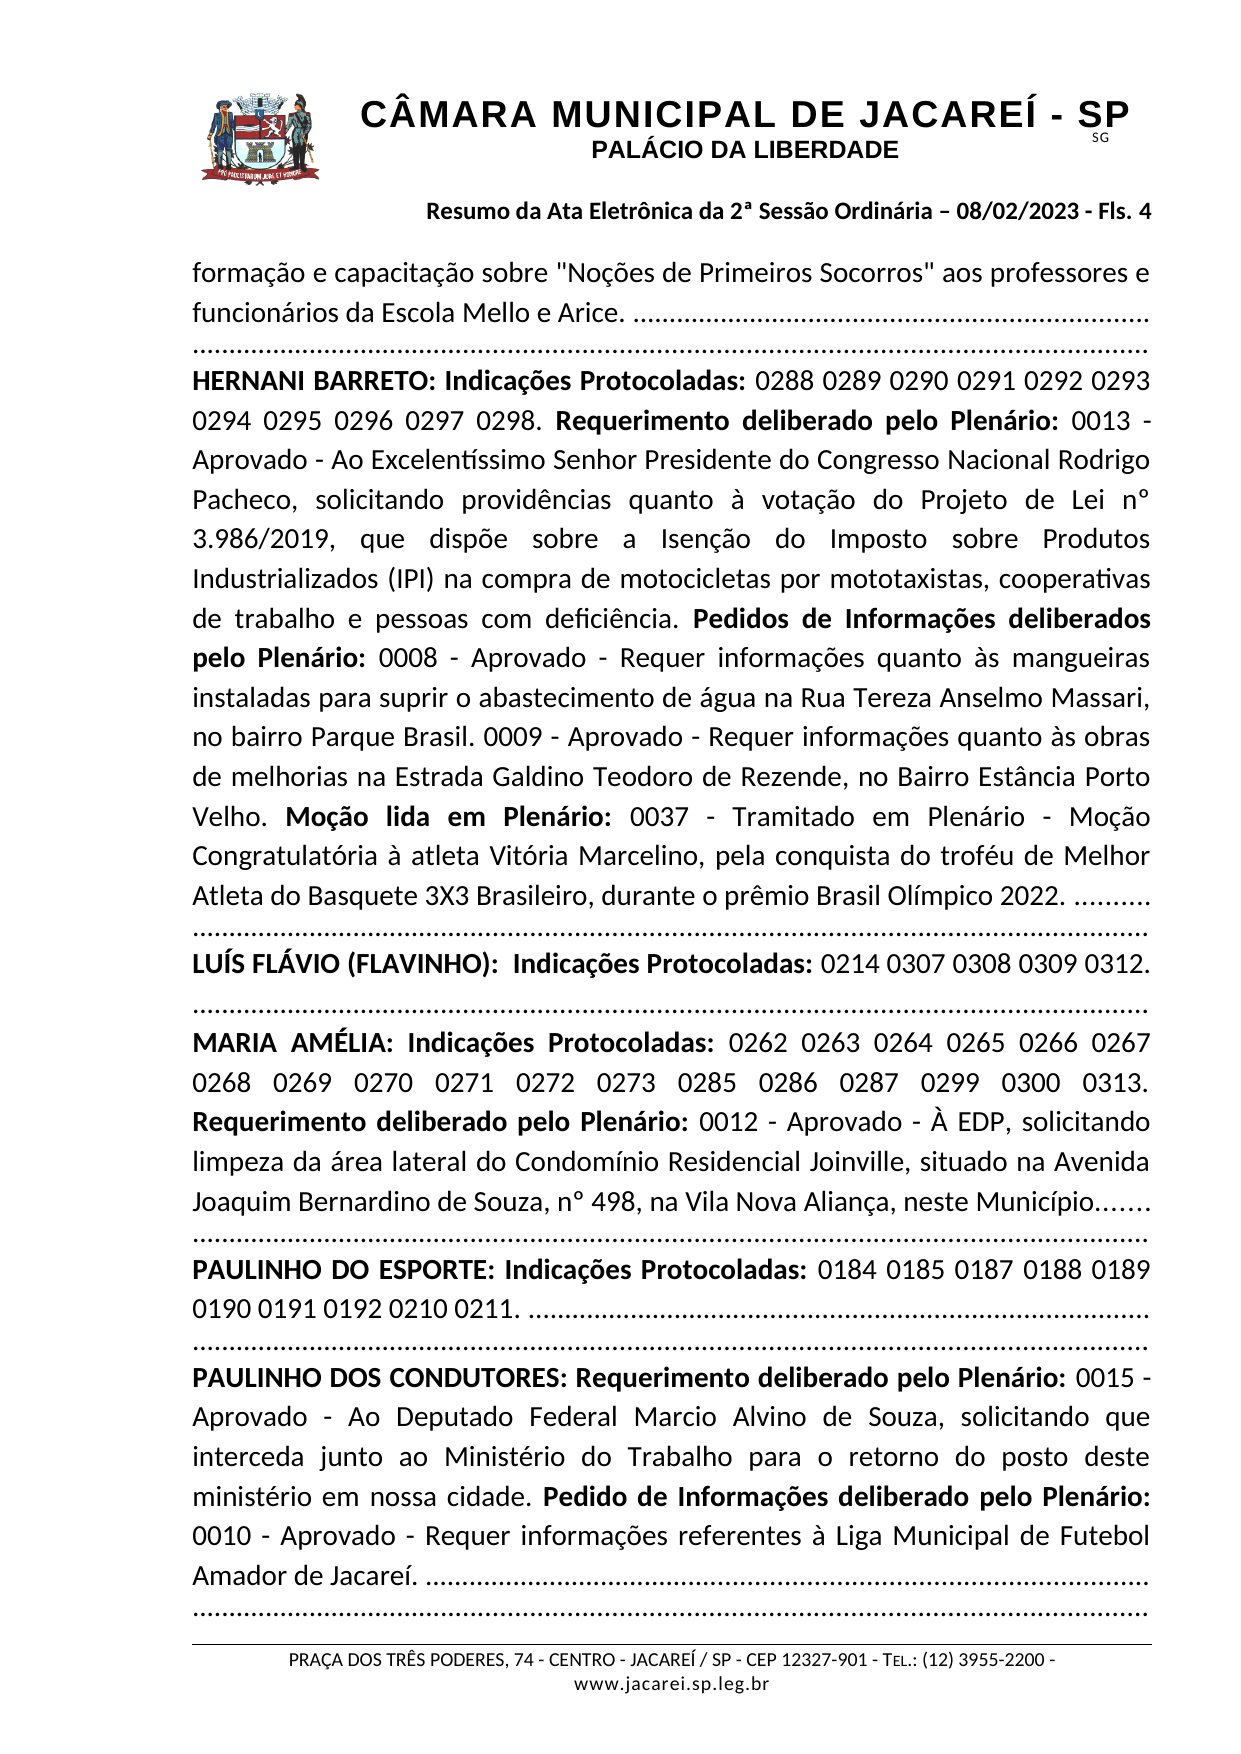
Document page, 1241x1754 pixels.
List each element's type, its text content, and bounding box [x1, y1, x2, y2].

text MARIA AMÉLIA: Indicações Protocoladas: 0262 0263 0264 0265 0266 0267 0268 0269 0270 0271 0272 0273 0285 0286 0287 0299 0300 0313. Requerimento deliberado pelo Plenário: 0012 - Aprovado - À EDP, solicitando limpeza da área lateral do Condomínio Residencial Joinville, situado na Avenida Joaquim Bernardino de Souza, nº 498, na Vila Nova Aliança, neste Município. [192, 1021, 1152, 1219]
text PAULINHO DO ESPORTE: Indicações Protocoladas: 0184 0185 0187 0188 0189 0190 0191 0192 0210 0211. [192, 1248, 1152, 1327]
text PAULINHO DOS CONDUTORES: Requerimento deliberado pelo Plenário: 0015 - Aprovado - Ao Deputado Federal Marcio Alvino de Souza, solicitando que interceda junto ao Ministério do Trabalho para o retorno do posto deste ministério em nossa cidade. Pedido de Informações deliberado pelo Plenário: 0010 - Aprovado - Requer informações referentes à Liga Municipal de Futebol Amador de Jacareí. [192, 1356, 1152, 1593]
picture [201, 92, 320, 186]
text HERNANI BARRETO: Indicações Protocoladas: 0288 0289 0290 0291 0292 0293 0294 0295 0296 0297 0298. Requerimento deliberado pelo Plenário: 0013 - Aprovado - Ao Excelentíssimo Senhor Presidente do Congresso Nacional Rodrigo Pacheco, solicitando providências quanto à votação do Projeto de Lei nº 3.986/2019, que dispõe sobre a Isenção do Imposto sobre Produtos Industrializados (IPI) na compra de motocicletas por mototaxistas, cooperativas de trabalho e pessoas com deficiência. Pedidos de Informações deliberados pelo Plenário: 0008 - Aprovado - Requer informações quanto às mangueiras instaladas para suprir o abastecimento de água na Rua Tereza Anselmo Massari, no bairro Parque Brasil. 0009 - Aprovado - Requer informações quanto às obras de melhorias na Estrada Galdino Teodoro de Rezende, no Bairro Estância Porto Velho. Moção lida em Plenário: 0037 - Tramitado em Plenário - Moção Congratulatória à atleta Vitória Marcelino, pela conquista do troféu de Melhor Atleta do Basquete 3X3 Brasileiro, durante o prêmio Brasil Olímpico 2022. [192, 359, 1152, 913]
text LUÍS FLÁVIO (FLAVINHO): Indicações Protocoladas: 0214 0307 0308 0309 0312. [192, 942, 1152, 1021]
